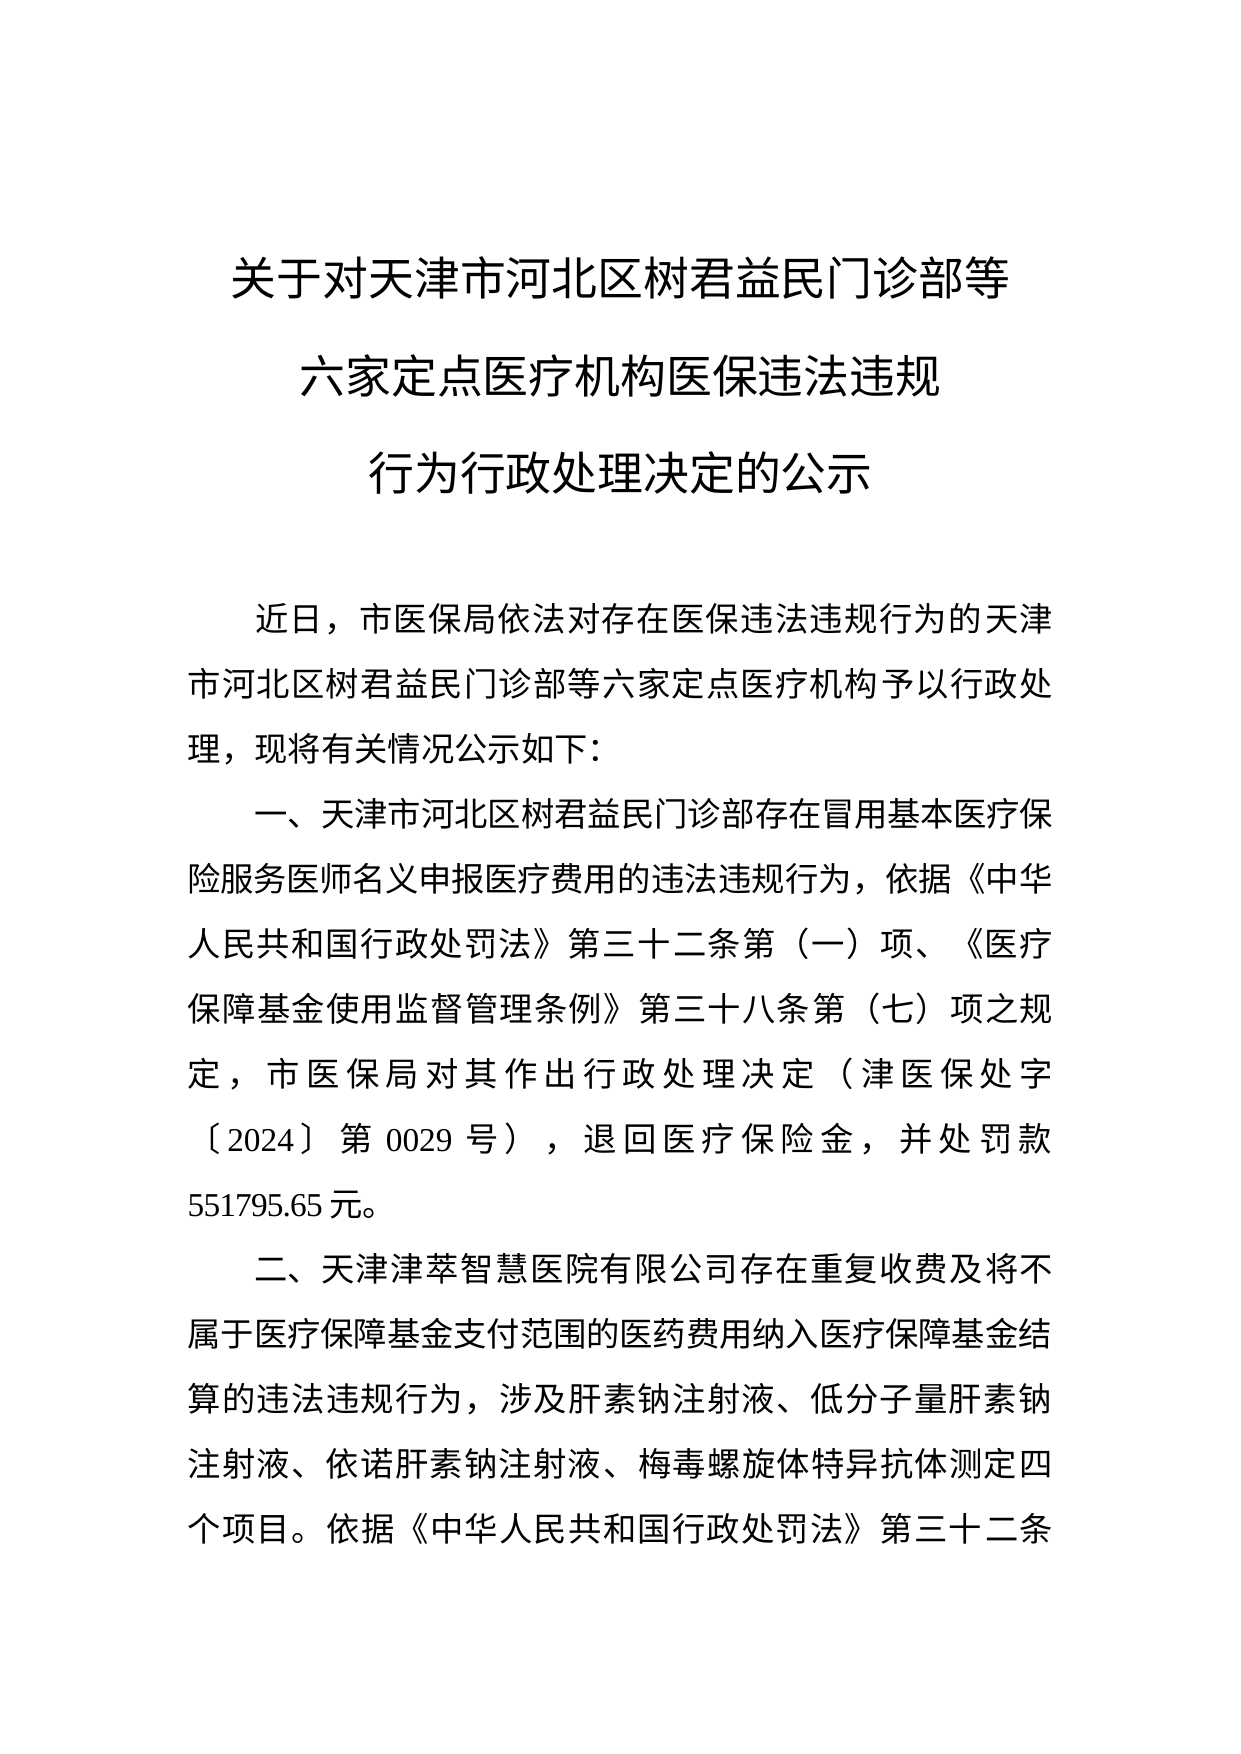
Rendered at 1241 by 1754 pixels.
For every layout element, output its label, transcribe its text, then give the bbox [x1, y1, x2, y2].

text 关于对天津市河北区树君益民门诊部等 [187, 227, 1053, 324]
text 近日，市医保局依法对存在医保违法违规行为的天津市河北区树君益民门诊部等六家定点医疗机构予以行政处理，现将有关情况公示如下： [187, 584, 1053, 779]
text 六家定点医疗机构医保违法违规 [187, 324, 1053, 422]
text 行为行政处理决定的公示 [187, 422, 1053, 519]
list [187, 1234, 1053, 1559]
list 天津市河北区树君益民门诊部存在冒用基本医疗保险服务医师名义申报医疗费用的违法违规行为，依据《中华人民共和国行政处罚法》第三十二条第（一）项、《医疗保障基金使用监督管理条例》第三十八条第（七）项之规定，市医保局对其作出行政处理决定（津医保处字〔2024〕第0029号），退回医疗保险金，并处罚款551795.65元。 [187, 779, 1053, 1234]
